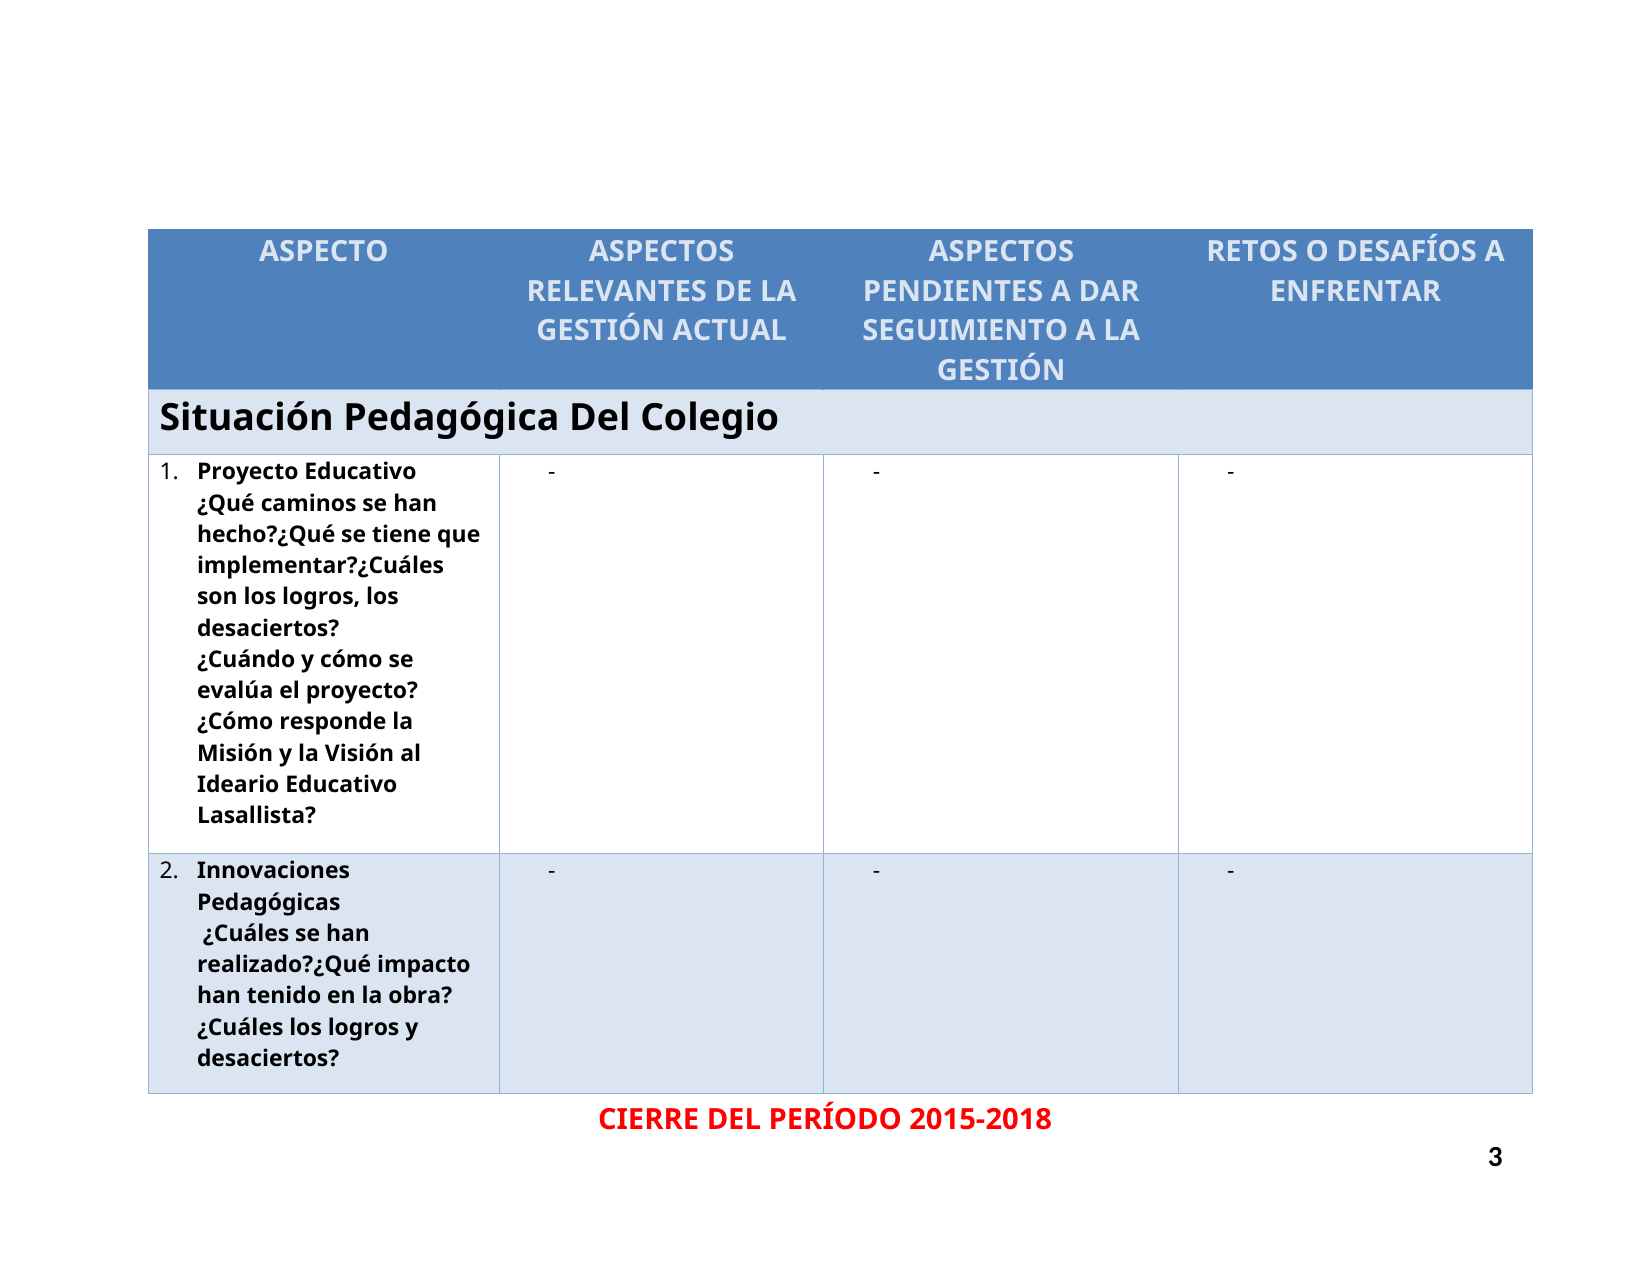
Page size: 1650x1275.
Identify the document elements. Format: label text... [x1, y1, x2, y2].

table_cell [1179, 455, 1532, 853]
table_cell [824, 455, 1178, 853]
table_cell [1179, 854, 1532, 1093]
table_cell [500, 455, 823, 853]
table_cell Innovaciones Pedagógicas ¿Cuáles se han realizado?¿Qué impacto han tenido en la obra?¿Cuáles los logros y desaciertos? [149, 854, 499, 1093]
table_header ASPECTOS RELEVANTES DE LA GESTIÓN ACTUAL [500, 230, 823, 389]
table_cell Situación Pedagógica Del Colegio [149, 390, 1532, 454]
table_cell [500, 854, 823, 1093]
table_cell Proyecto Educativo ¿Qué caminos se han hecho?¿Qué se tiene que implementar?¿Cuáles son los logros, los desaciertos? ¿Cuándo y cómo se evalúa el proyecto? ¿Cómo responde la Misión y la Visión al Ideario Educativo Lasallista? [149, 455, 499, 853]
table_header ASPECTOS PENDIENTES A DAR SEGUIMIENTO A LA GESTIÓN [824, 230, 1178, 389]
table_header ASPECTO [149, 230, 499, 389]
table_cell [824, 854, 1178, 1093]
table_header RETOS O DESAFÍOS A ENFRENTAR [1179, 230, 1532, 389]
